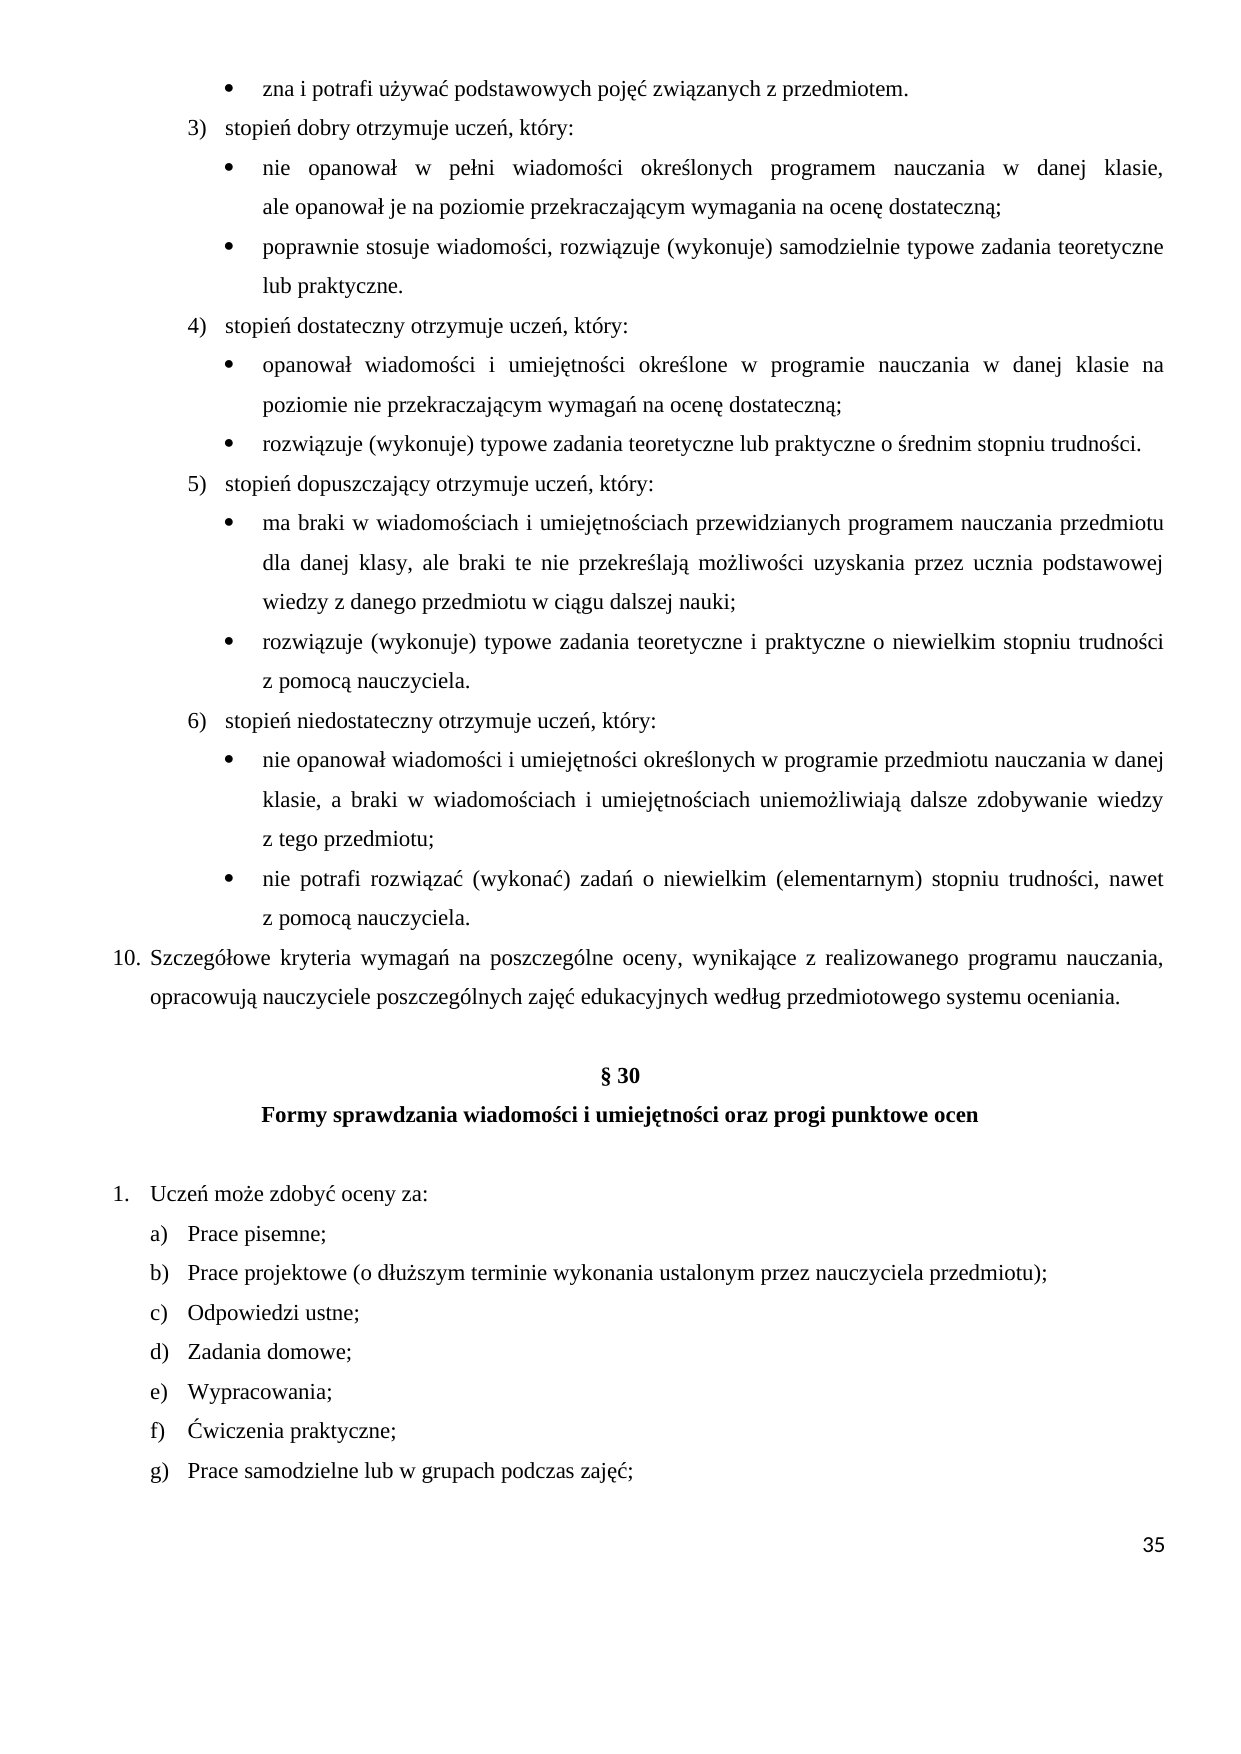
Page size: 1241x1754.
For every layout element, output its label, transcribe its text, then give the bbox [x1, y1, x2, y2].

list rozwiązuje (wykonuje) typowe zadania teoretyczne lub praktyczne o średnim stopniu trudności. [225, 430, 1165, 457]
list nie opanował w pełni wiadomości określonych programem nauczania w danej klasie, ale opanował je na poziomie przekraczającym wymagania na ocenę dostateczną; [225, 154, 1165, 220]
list stopień dopuszczający otrzymuje uczeń, który: [187, 470, 1165, 496]
list ma braki w wiadomościach i umiejętnościach przewidzianych programem nauczania przedmiotu dla danej klasy, ale braki te nie przekreślają możliwości uzyskania przez ucznia podstawowej wiedzy z danego przedmiotu w ciągu dalszej nauki; [225, 509, 1165, 614]
list stopień niedostateczny otrzymuje uczeń, który: [187, 707, 1165, 733]
list Zadania domowe; [150, 1338, 1165, 1365]
list opanował wiadomości i umiejętności określone w programie nauczania w danej klasie na poziomie nie przekraczającym wymagań na ocenę dostateczną; [225, 351, 1165, 417]
list Szczegółowe kryteria wymagań na poszczególne oceny, wynikające z realizowanego programu nauczania, opracowują nauczyciele poszczególnych zajęć edukacyjnych według przedmiotowego systemu oceniania. [112, 943, 1165, 1009]
list poprawnie stosuje wiadomości, rozwiązuje (wykonuje) samodzielnie typowe zadania teoretyczne lub praktyczne. [225, 233, 1165, 299]
list zna i potrafi używać podstawowych pojęć związanych z przedmiotem. [225, 75, 1165, 101]
list nie potrafi rozwiązać (wykonać) zadań o niewielkim (elementarnym) stopniu trudności, nawet z pomocą nauczyciela. [225, 864, 1165, 930]
list Ćwiczenia praktyczne; [150, 1417, 1165, 1444]
list Prace projektowe (o dłuższym terminie wykonania ustalonym przez nauczyciela przedmiotu); [150, 1259, 1165, 1286]
list Wypracowania; [150, 1378, 1165, 1404]
list stopień dostateczny otrzymuje uczeń, który: [187, 312, 1165, 338]
list nie opanował wiadomości i umiejętności określonych w programie przedmiotu nauczania w danej klasie, a braki w wiadomościach i umiejętnościach uniemożliwiają dalsze zdobywanie wiedzy z tego przedmiotu; [225, 746, 1165, 851]
list Odpowiedzi ustne; [150, 1299, 1165, 1325]
text § 30 [75, 1062, 1165, 1088]
text Formy sprawdzania wiadomości i umiejętności oraz progi punktowe ocen [75, 1101, 1165, 1128]
list Prace samodzielne lub w grupach podczas zajęć; [150, 1457, 1165, 1483]
list Prace pisemne; [150, 1220, 1165, 1246]
list stopień dobry otrzymuje uczeń, który: [187, 114, 1165, 141]
list rozwiązuje (wykonuje) typowe zadania teoretyczne i praktyczne o niewielkim stopniu trudności z pomocą nauczyciela. [225, 628, 1165, 693]
list Uczeń może zdobyć oceny za: [112, 1180, 1165, 1207]
